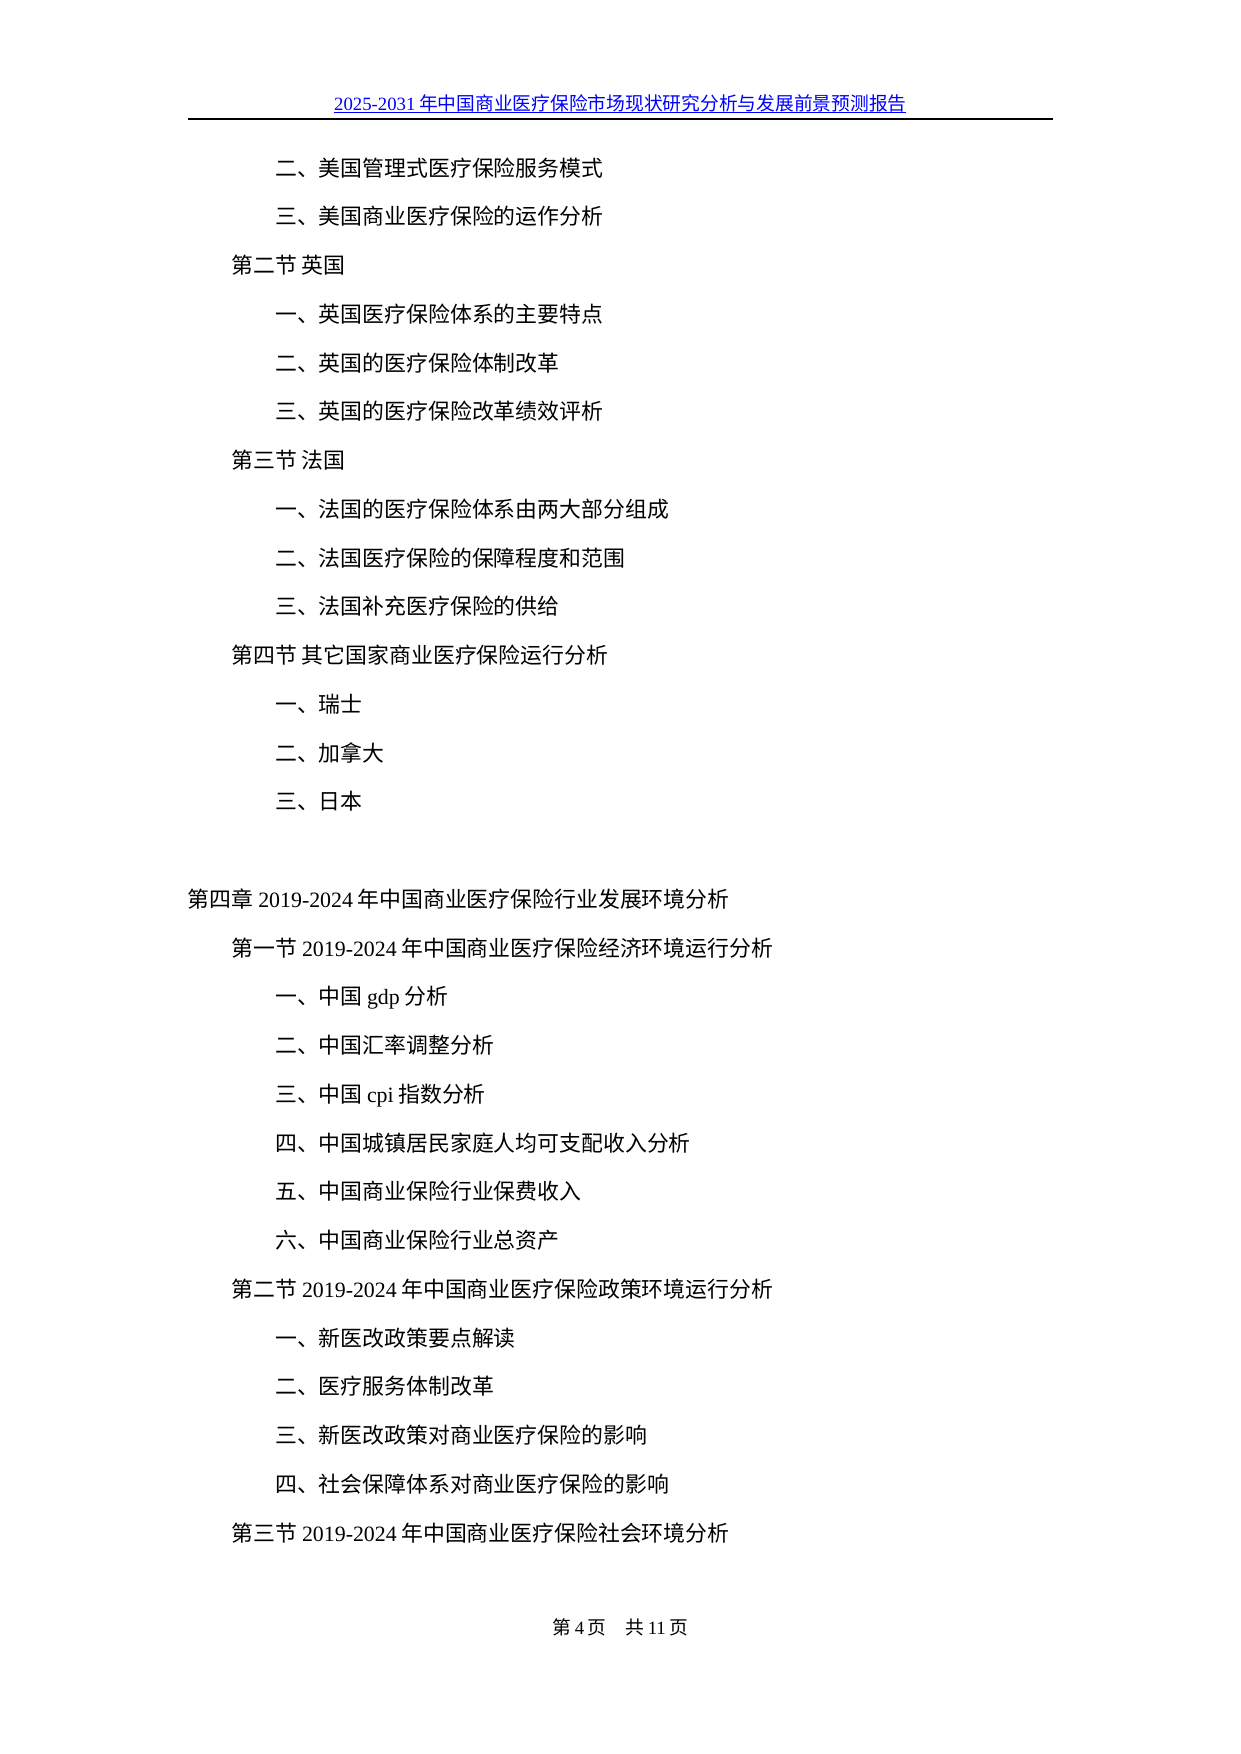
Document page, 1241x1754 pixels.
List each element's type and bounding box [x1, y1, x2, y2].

text [187, 150, 1053, 1548]
